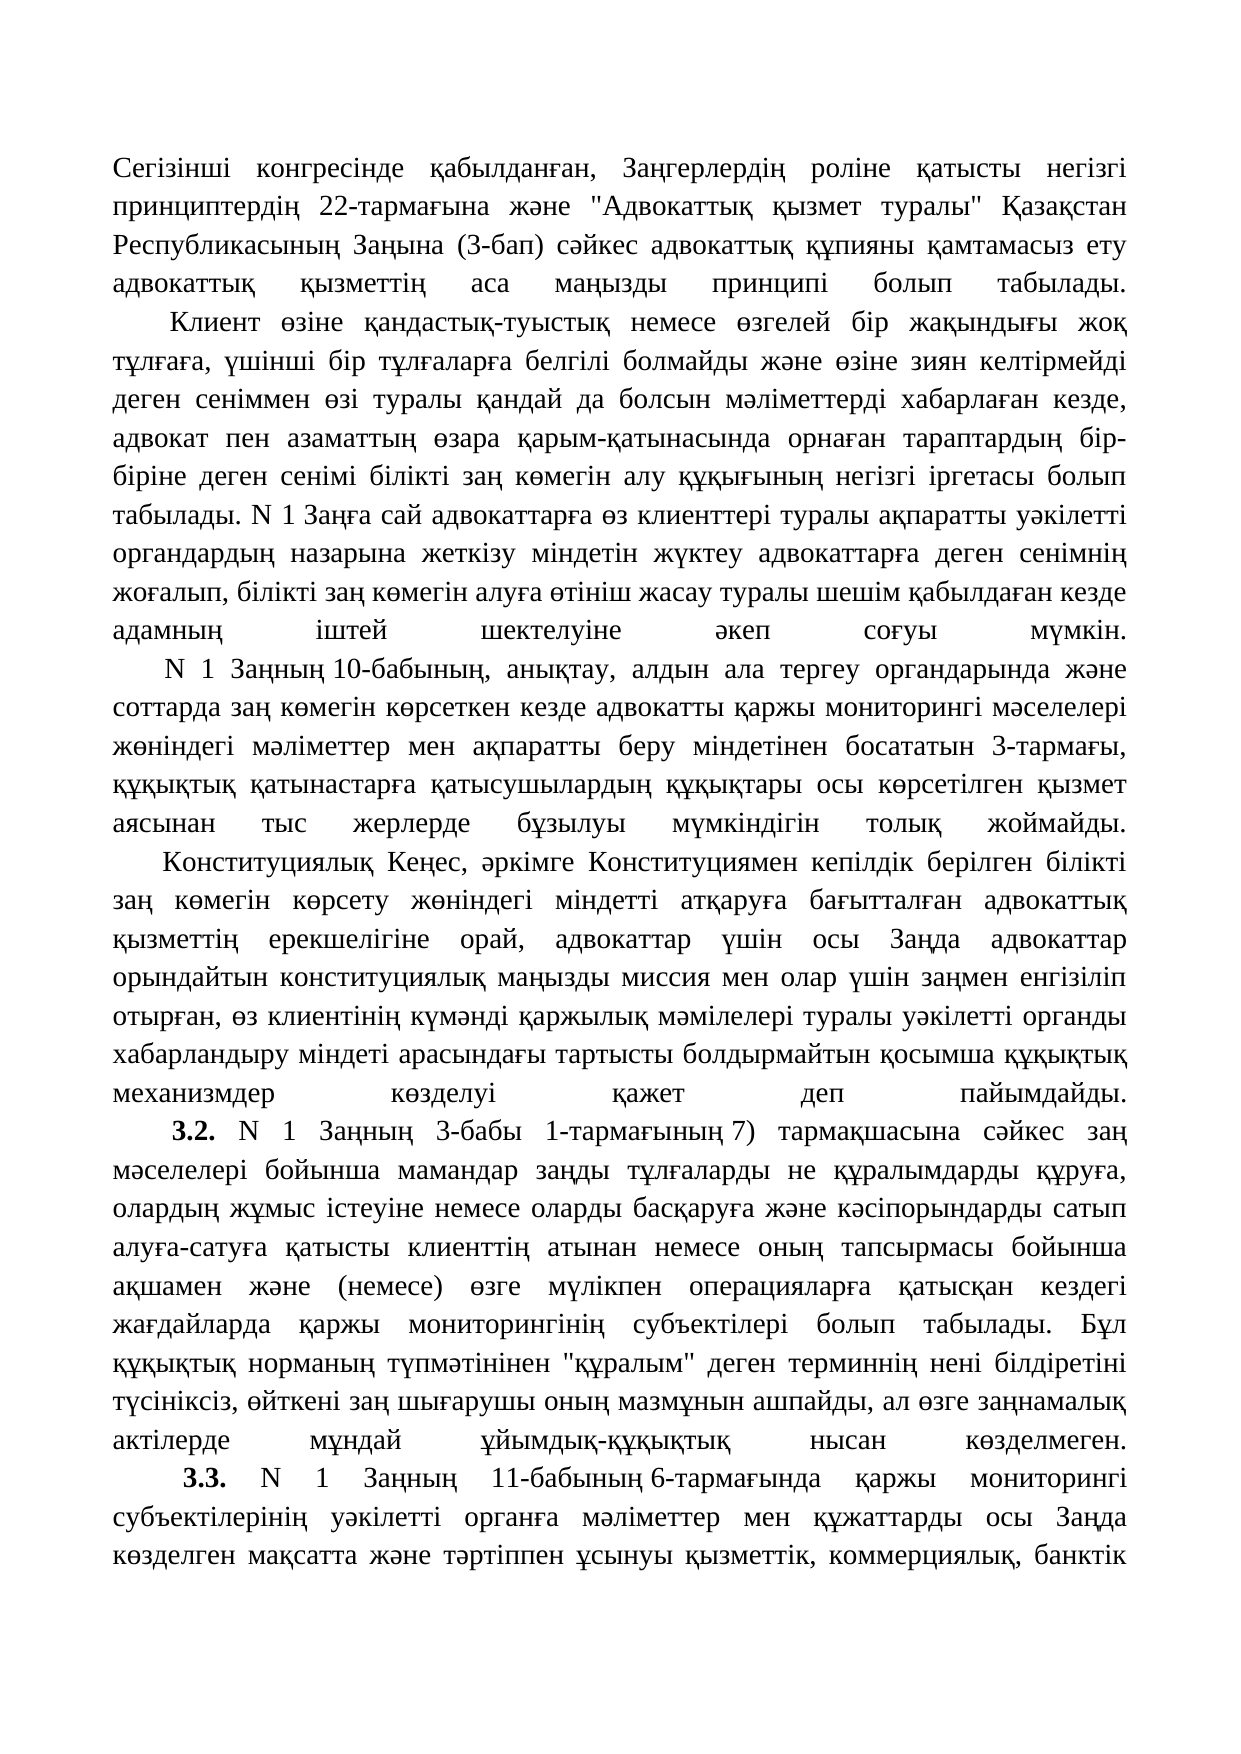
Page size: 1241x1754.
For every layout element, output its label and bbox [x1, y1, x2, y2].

text [112, 150, 1128, 1571]
